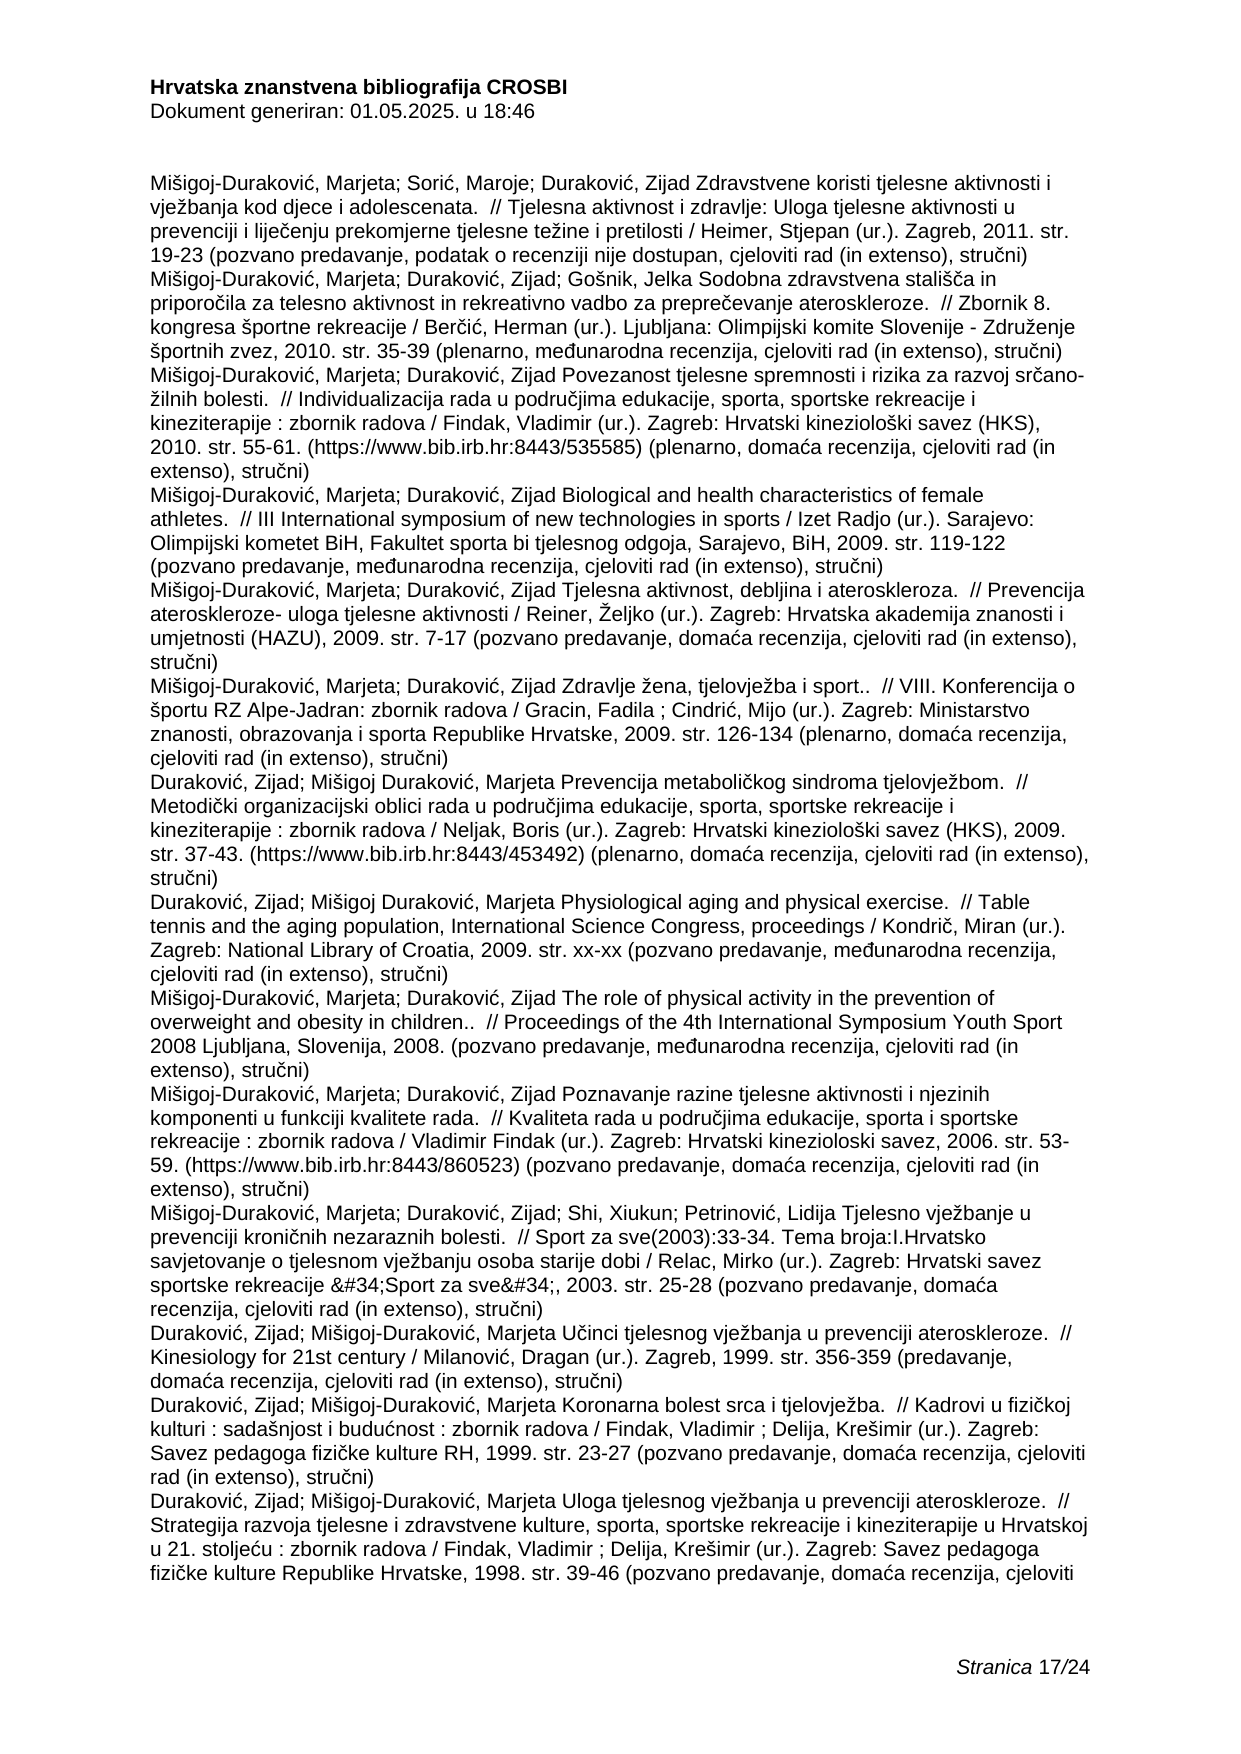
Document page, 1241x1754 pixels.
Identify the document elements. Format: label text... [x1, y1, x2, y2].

text Mišigoj-Duraković, Marjeta; Duraković, Zijad [150, 578, 1090, 674]
text Duraković, Zijad; Mišigoj Duraković, Marjeta [150, 770, 1090, 890]
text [150, 363, 1090, 482]
text Mišigoj-Duraković, Marjeta; Duraković, Zijad; Shi, Xiukun; Petrinović, Lidija [150, 1201, 1090, 1321]
text Mišigoj-Duraković, Marjeta; Duraković, Zijad [150, 482, 1090, 578]
text Mišigoj-Duraković, Marjeta; Duraković, Zijad [150, 1081, 1090, 1201]
text Mišigoj-Duraković, Marjeta; Sorić, Maroje; Duraković, Zijad [150, 171, 1090, 267]
text Mišigoj-Duraković, Marjeta; Duraković, Zijad [150, 674, 1090, 770]
text Mišigoj-Duraković, Marjeta; Duraković, Zijad; Gošnik, Jelka [150, 267, 1090, 363]
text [150, 1321, 1090, 1393]
text Duraković, Zijad; Mišigoj Duraković, Marjeta [150, 890, 1090, 986]
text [150, 1393, 1090, 1489]
text Mišigoj-Duraković, Marjeta; Duraković, Zijad [150, 986, 1090, 1081]
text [150, 1489, 1090, 1584]
